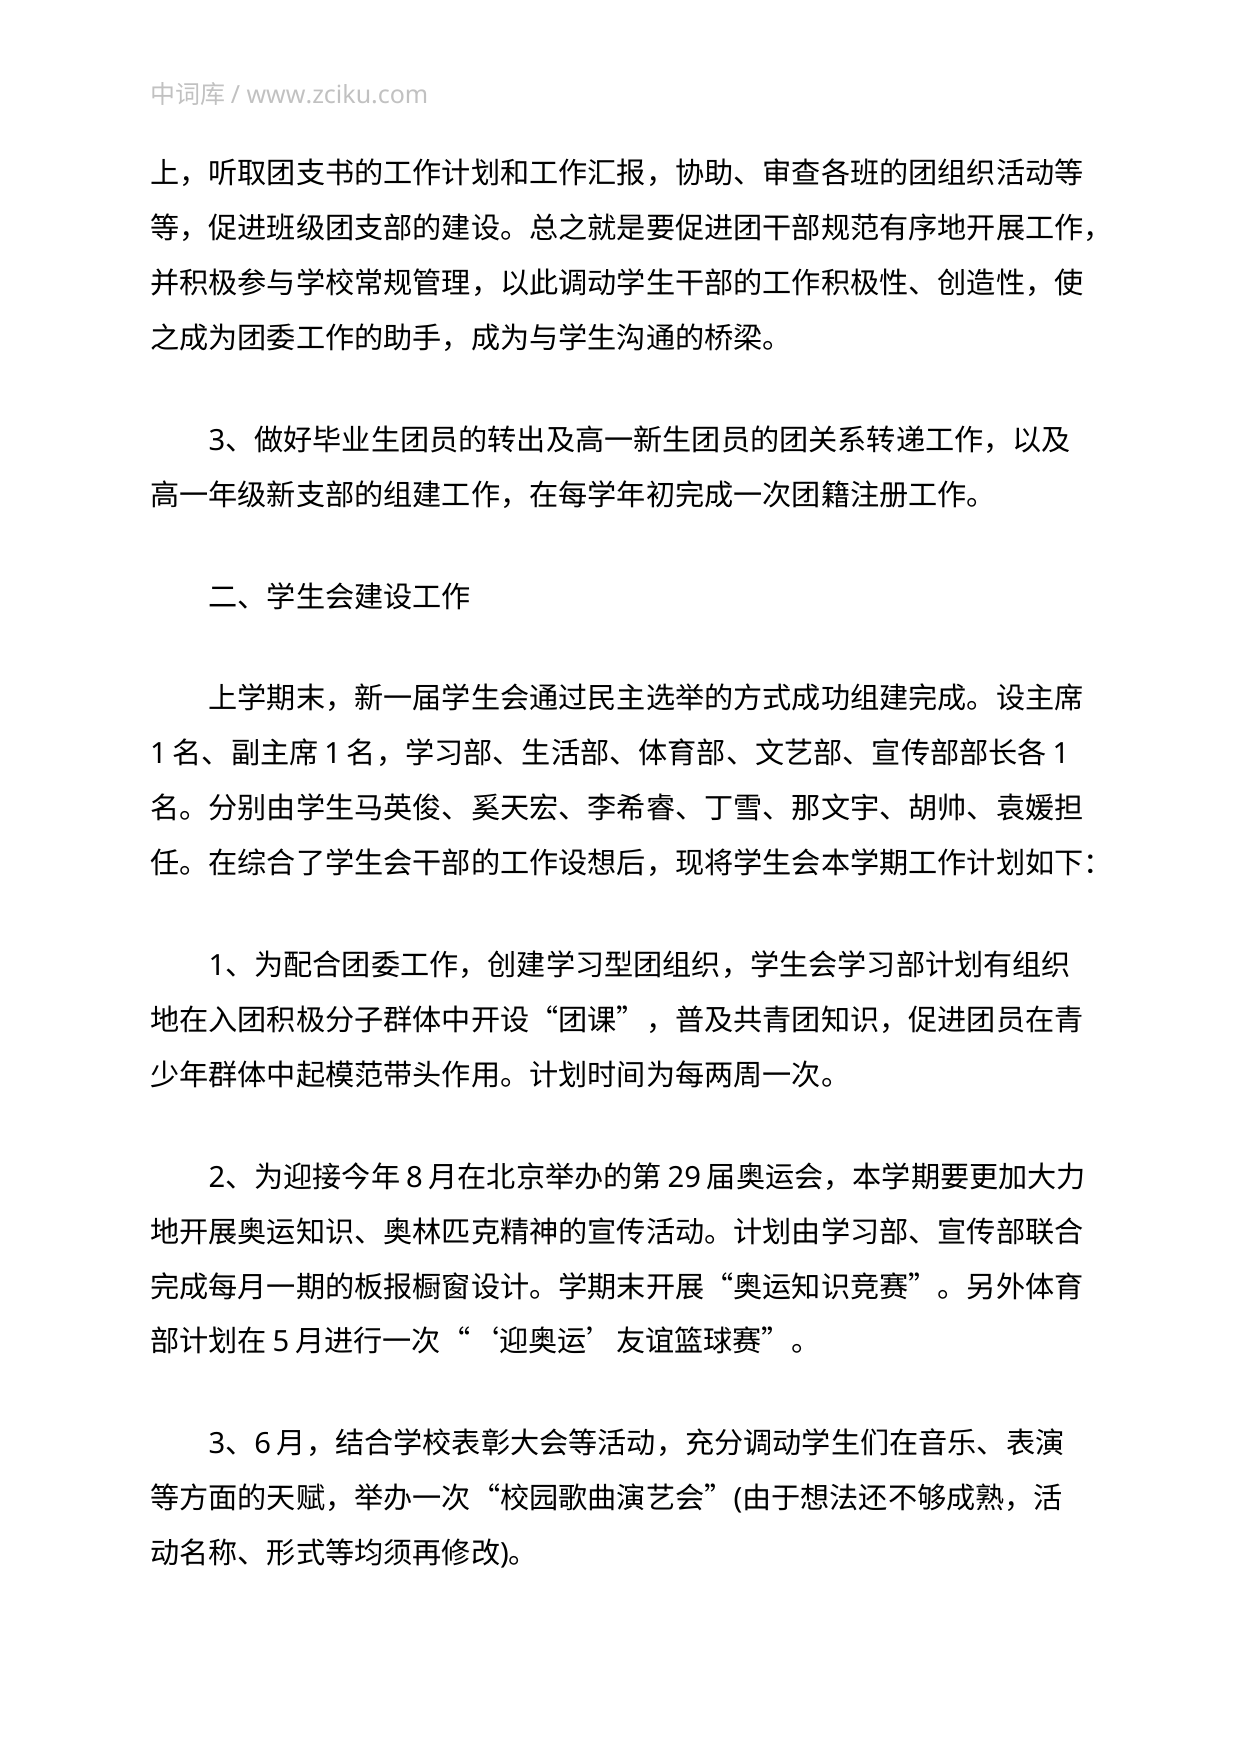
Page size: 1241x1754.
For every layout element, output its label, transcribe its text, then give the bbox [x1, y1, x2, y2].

text 3、6月，结合学校表彰大会等活动，充分调动学生们在音乐、表演等方面的天赋，举办一次“校园歌曲演艺会”(由于想法还不够成熟，活动名称、形式等均须再修改)。 [150, 1420, 1090, 1572]
text 上学期末，新一届学生会通过民主选举的方式成功组建完成。设主席1名、副主席1名，学习部、生活部、体育部、文艺部、宣传部部长各1名。分别由学生马英俊、奚天宏、李希睿、丁雪、那文宇、胡帅、袁媛担任。在综合了学生会干部的工作设想后，现将学生会本学期工作计划如下： [150, 675, 1090, 882]
text 3、做好毕业生团员的转出及高一新生团员的团关系转递工作，以及高一年级新支部的组建工作，在每学年初完成一次团籍注册工作。 [150, 416, 1090, 514]
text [150, 150, 1090, 357]
text 1、为配合团委工作，创建学习型团组织，学生会学习部计划有组织地在入团积极分子群体中开设“团课”，普及共青团知识，促进团员在青少年群体中起模范带头作用。计划时间为每两周一次。 [150, 942, 1090, 1094]
text 2、为迎接今年8月在北京举办的第29届奥运会，本学期要更加大力地开展奥运知识、奥林匹克精神的宣传活动。计划由学习部、宣传部联合完成每月一期的板报橱窗设计。学期末开展“奥运知识竞赛”。另外体育部计划在5月进行一次“‘迎奥运’友谊篮球赛”。 [150, 1153, 1090, 1360]
text 二、学生会建设工作 [150, 573, 1090, 616]
